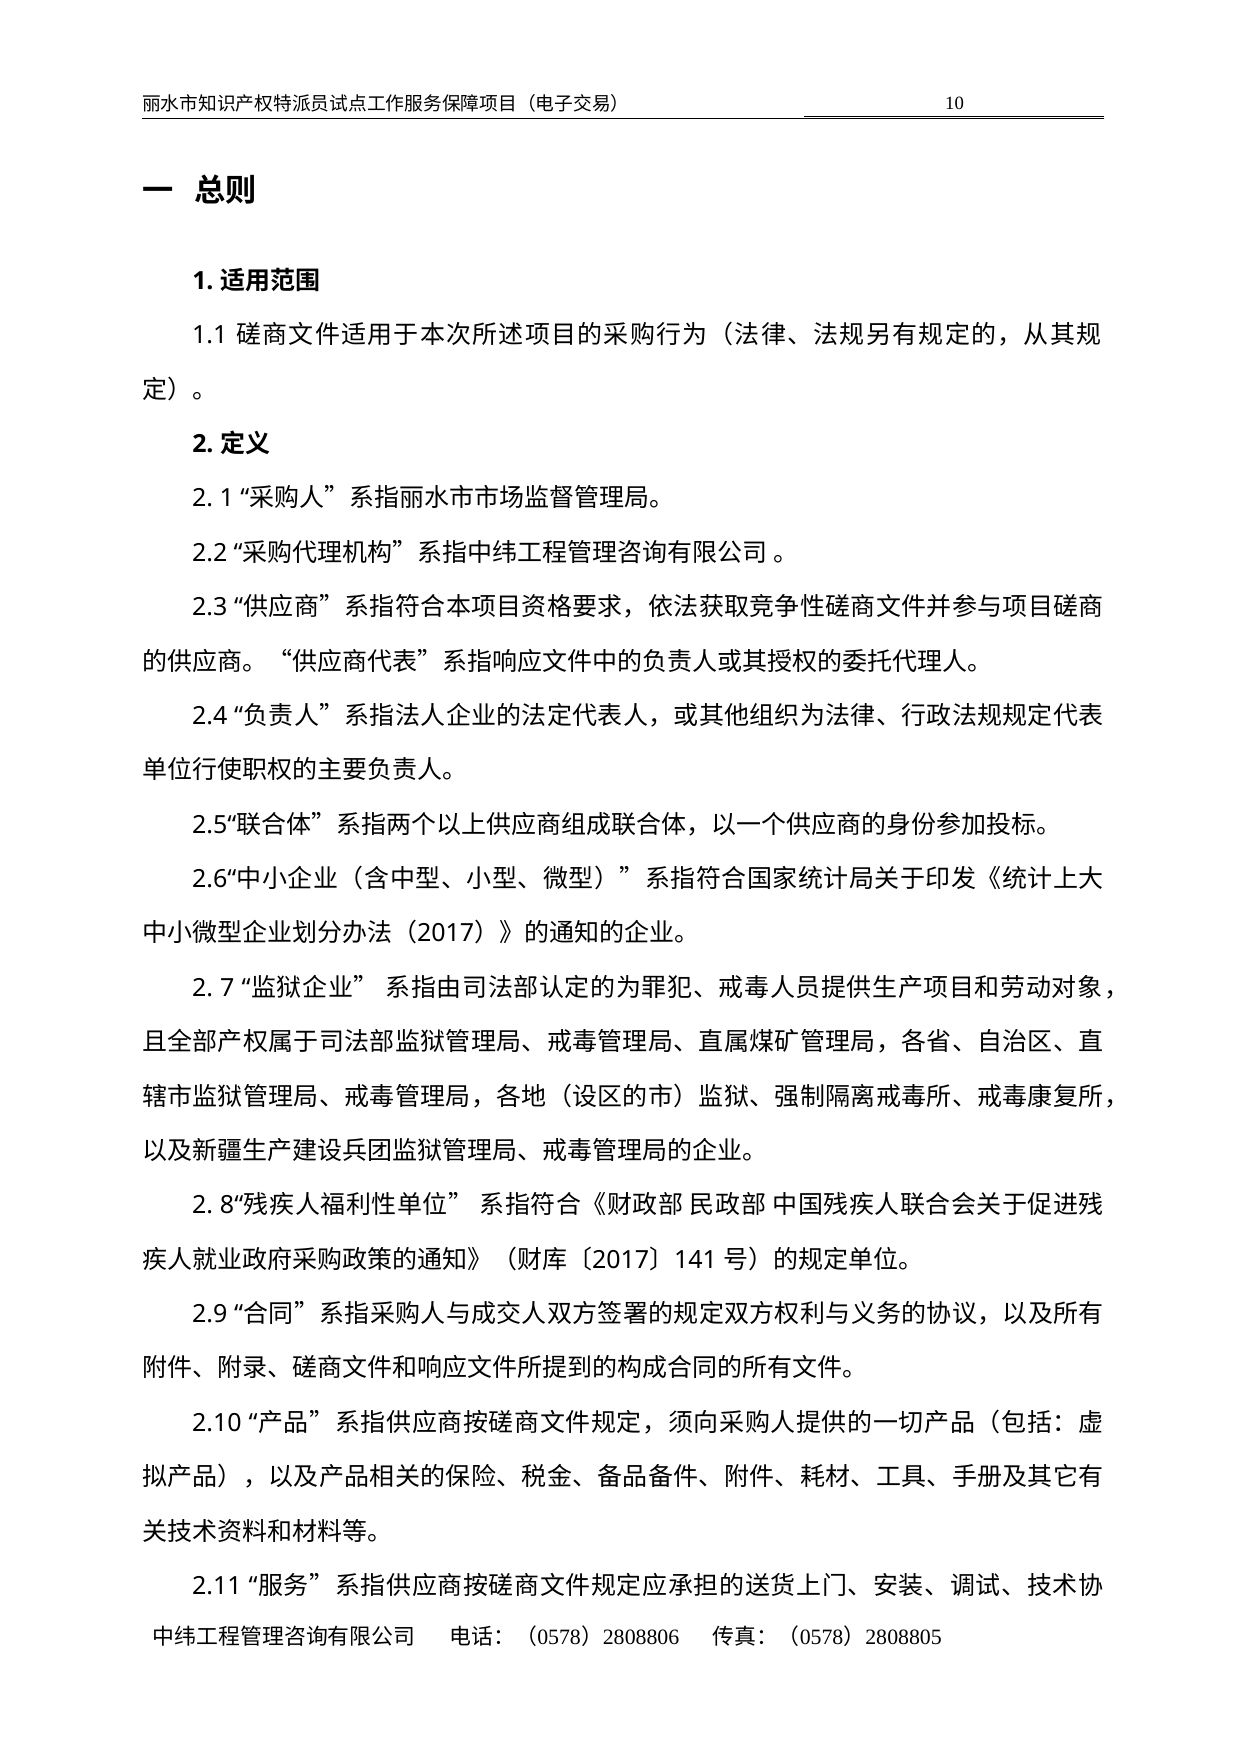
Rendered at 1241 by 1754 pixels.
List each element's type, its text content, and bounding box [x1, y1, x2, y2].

text 2. 1 “采购人”系指丽水市市场监督管理局。 [142, 478, 1104, 514]
text 2.3 “供应商”系指符合本项目资格要求，依法获取竞争性磋商文件并参与项目磋商的供应商。“供应商代表”系指响应文件中的负责人或其授权的委托代理人。 [142, 587, 1104, 677]
text 2.2 “采购代理机构”系指中纬工程管理咨询有限公司 。 [142, 532, 1104, 568]
subtitle 一 总则 [142, 165, 1104, 211]
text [142, 1565, 1104, 1602]
text 2. 定义 [142, 423, 1104, 460]
text 2.6“中小企业（含中型、小型、微型）”系指符合国家统计局关于印发《统计上大中小微型企业划分办法（2017）》的通知的企业。 [142, 858, 1104, 949]
text 2.9 “合同”系指采购人与成交人双方签署的规定双方权利与义务的协议，以及所有附件、附录、磋商文件和响应文件所提到的构成合同的所有文件。 [142, 1293, 1104, 1384]
text 1. 适用范围 [142, 260, 1104, 297]
text 2.4 “负责人”系指法人企业的法定代表人，或其他组织为法律、行政法规规定代表单位行使职权的主要负责人。 [142, 695, 1104, 786]
text 2.10 “产品”系指供应商按磋商文件规定，须向采购人提供的一切产品（包括：虚拟产品），以及产品相关的保险、税金、备品备件、附件、耗材、工具、手册及其它有关技术资料和材料等。 [142, 1402, 1104, 1547]
text 2.5“联合体”系指两个以上供应商组成联合体，以一个供应商的身份参加投标。 [142, 804, 1104, 840]
text 1.1 磋商文件适用于本次所述项目的采购行为（法律、法规另有规定的，从其规定）。 [142, 315, 1104, 405]
text 2. 8“残疾人福利性单位” 系指符合《财政部 民政部 中国残疾人联合会关于促进残疾人就业政府采购政策的通知》（财库〔2017〕141 号）的规定单位。 [142, 1185, 1104, 1275]
text 2. 7 “监狱企业” 系指由司法部认定的为罪犯、戒毒人员提供生产项目和劳动对象，且全部产权属于司法部监狱管理局、戒毒管理局、直属煤矿管理局，各省、自治区、直辖市监狱管理局、戒毒管理局，各地（设区的市）监狱、强制隔离戒毒所、戒毒康复所，以及新疆生产建设兵团监狱管理局、戒毒管理局的企业。 [142, 967, 1104, 1167]
